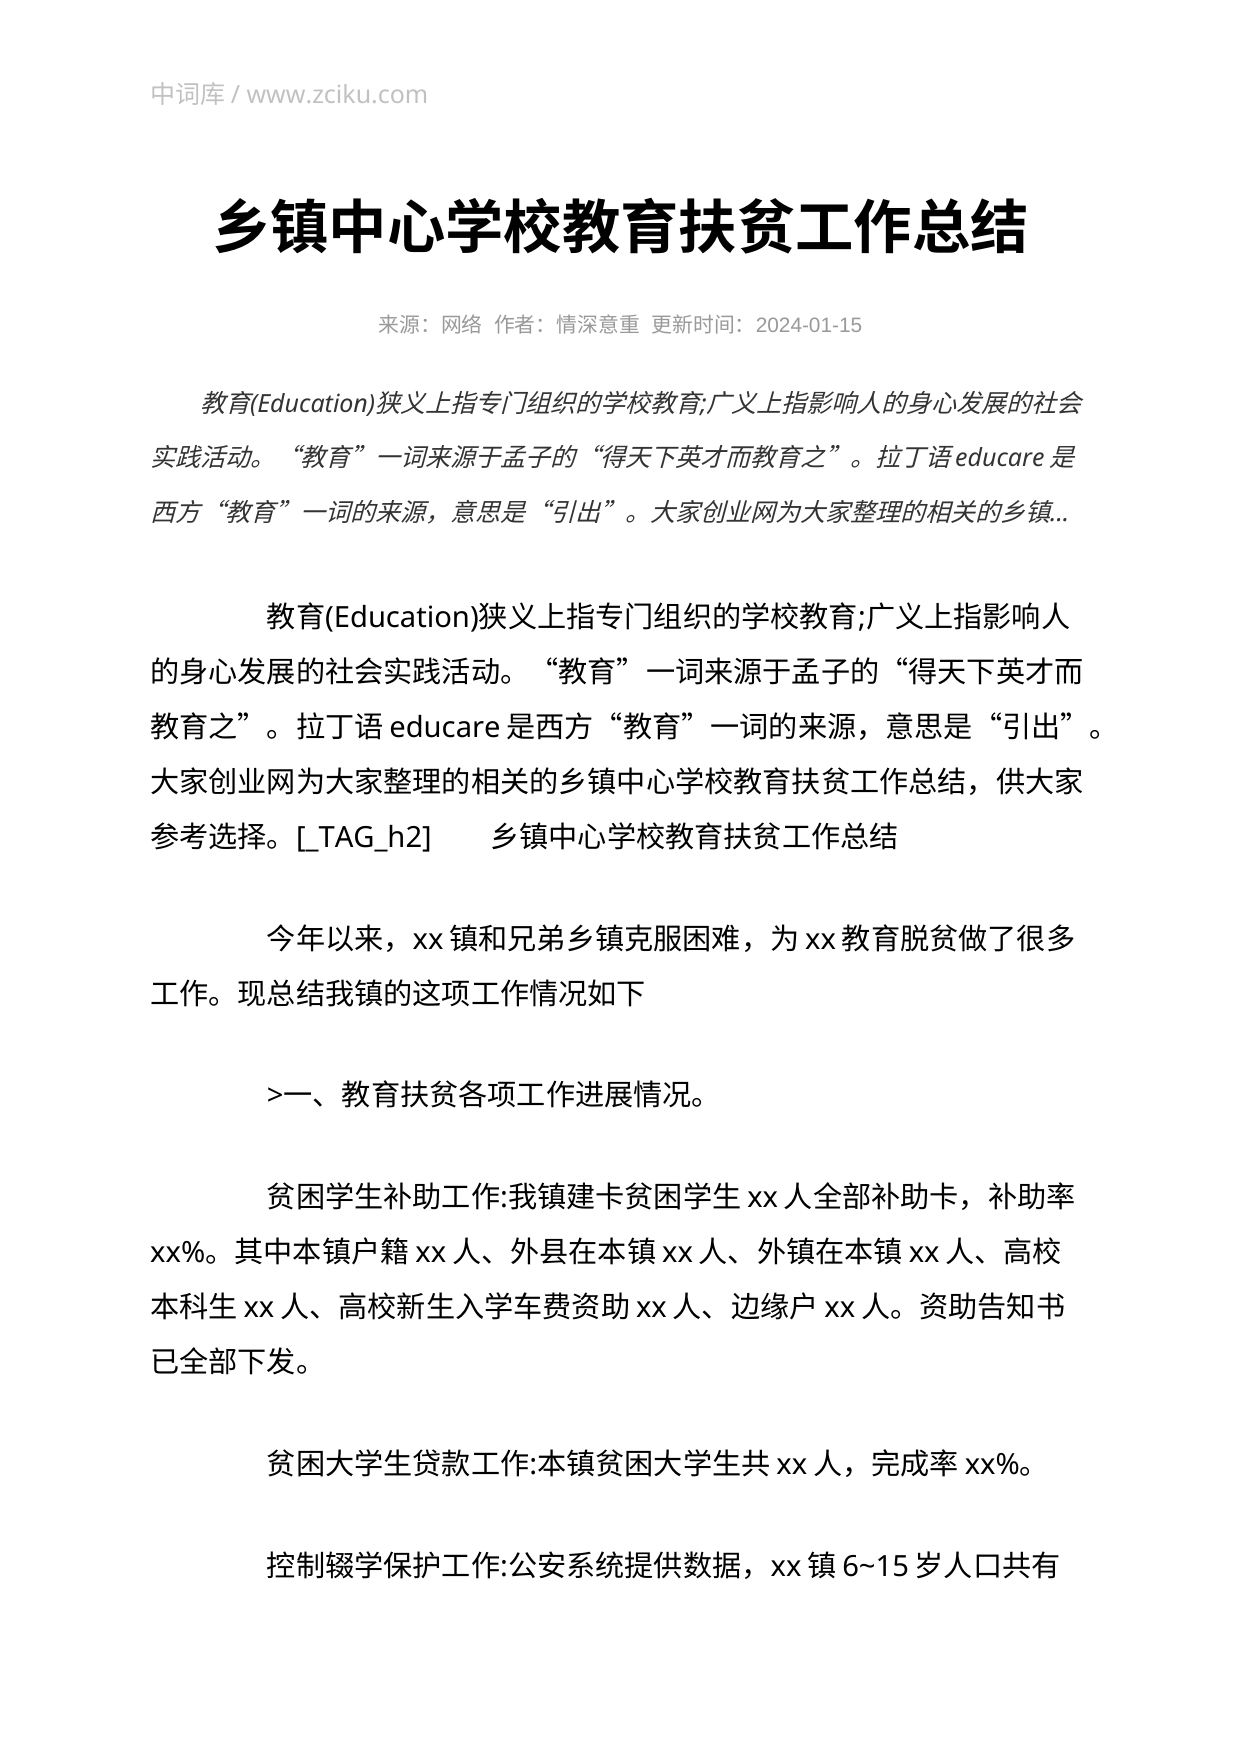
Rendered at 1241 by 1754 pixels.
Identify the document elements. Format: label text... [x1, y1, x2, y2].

text 教育(Education)狭义上指专门组织的学校教育;广义上指影响人的身心发展的社会实践活动。“教育”一词来源于孟子的“得天下英才而教育之”。拉丁语educare是西方“教育”一词的来源，意思是“引出”。大家创业网为大家整理的相关的乡镇... [150, 383, 1090, 528]
text 今年以来，xx镇和兄弟乡镇克服困难，为xx教育脱贫做了很多工作。现总结我镇的这项工作情况如下 [150, 915, 1090, 1012]
text 贫困大学生贷款工作:本镇贫困大学生共xx人，完成率xx%。 [150, 1441, 1090, 1483]
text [150, 1543, 1090, 1585]
subtitle 乡镇中心学校教育扶贫工作总结 [150, 181, 1090, 266]
text 贫困学生补助工作:我镇建卡贫困学生xx人全部补助卡，补助率xx%。其中本镇户籍xx人、外县在本镇xx人、外镇在本镇xx人、高校本科生xx人、高校新生入学车费资助xx人、边缘户xx人。资助告知书已全部下发。 [150, 1174, 1090, 1381]
text >一、教育扶贫各项工作进展情况。 [150, 1072, 1090, 1114]
text 教育(Education)狭义上指专门组织的学校教育;广义上指影响人的身心发展的社会实践活动。“教育”一词来源于孟子的“得天下英才而教育之”。拉丁语educare是西方“教育”一词的来源，意思是“引出”。大家创业网为大家整理的相关的乡镇中心学校教育扶贫工作总结，供大家参考选择。[_TAG_h2] 乡镇中心学校教育扶贫工作总结 [150, 593, 1090, 856]
text 来源：网络 作者：情深意重 更新时间：2024-01-15 [150, 313, 1090, 337]
